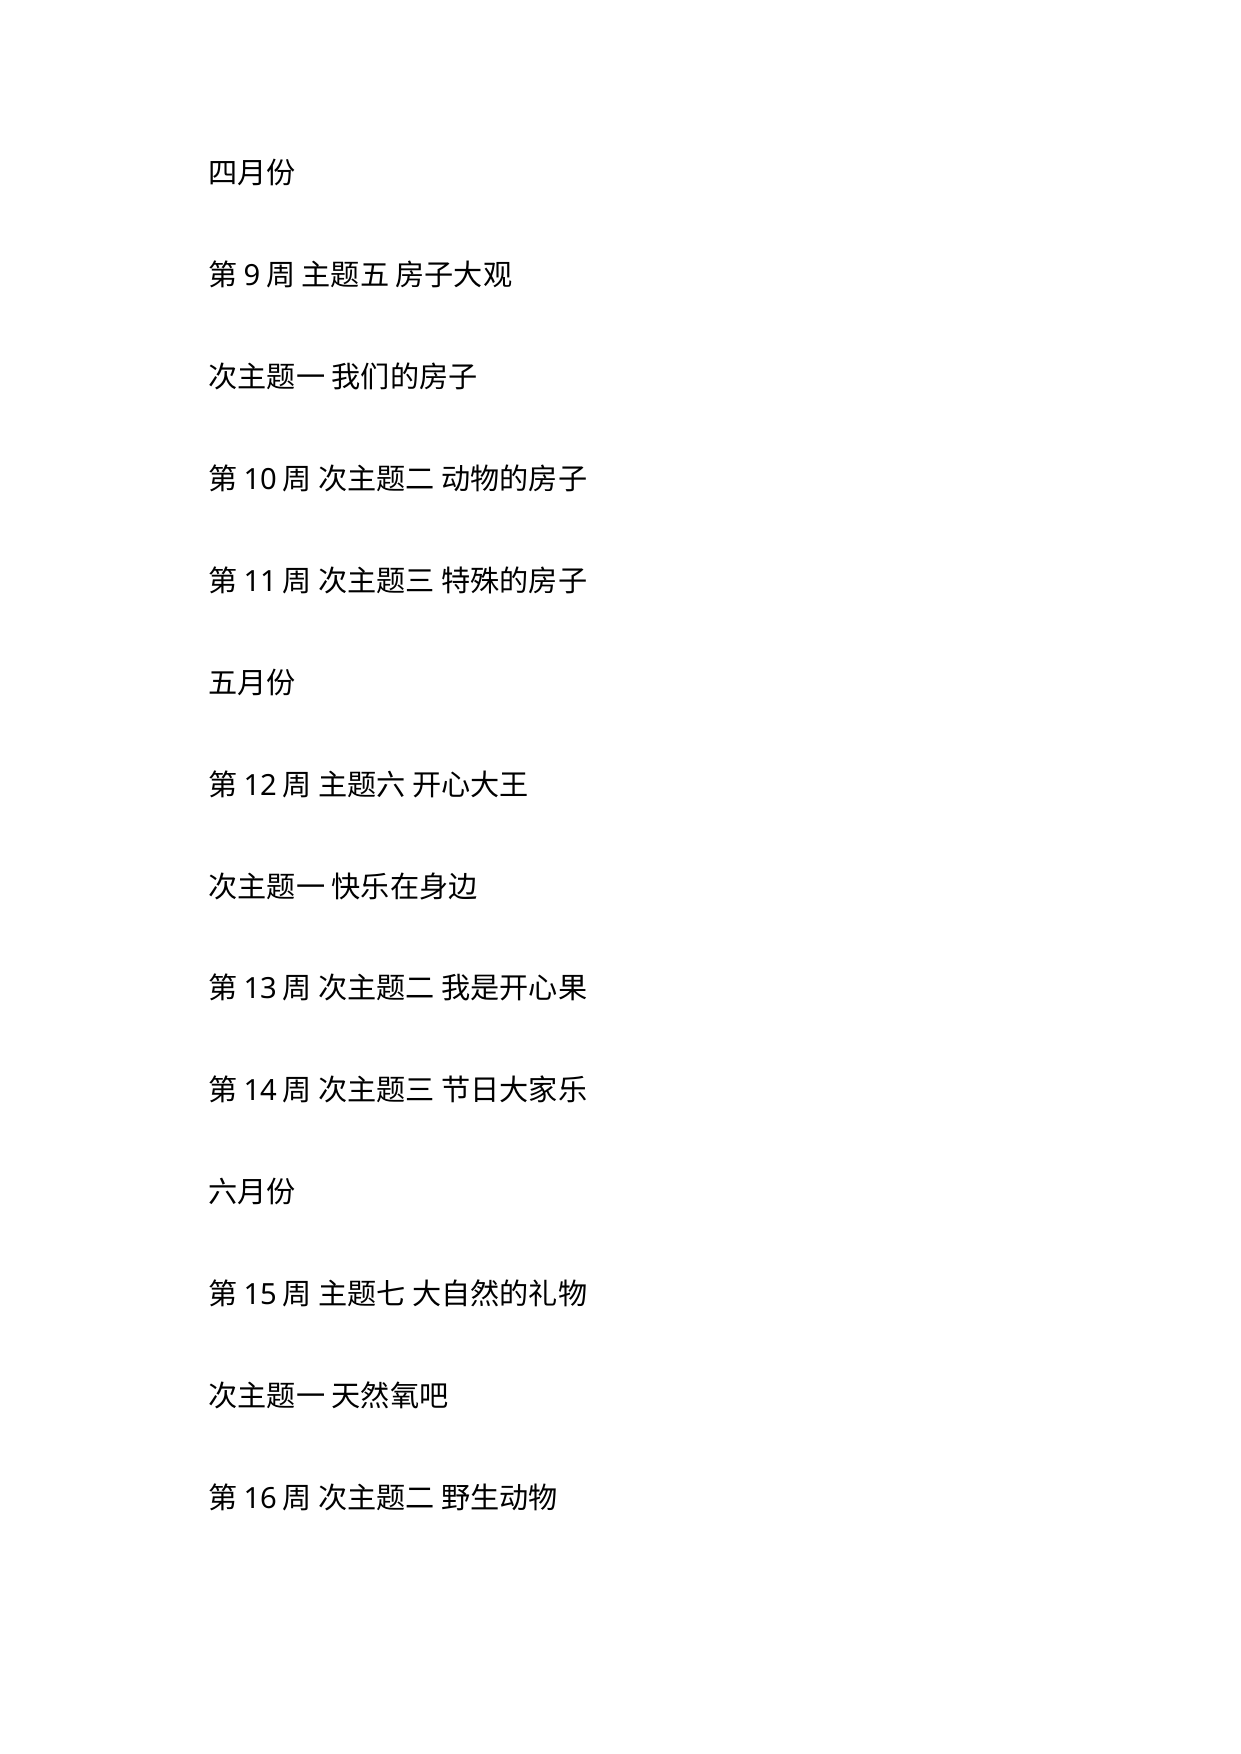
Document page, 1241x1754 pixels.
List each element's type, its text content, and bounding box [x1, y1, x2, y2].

text 次主题一 快乐在身边 [150, 863, 1090, 906]
text 第10周 次主题二 动物的房子 [150, 456, 1090, 498]
text 第14周 次主题三 节日大家乐 [150, 1067, 1090, 1109]
text 次主题一 我们的房子 [150, 354, 1090, 396]
text 四月份 [150, 150, 1090, 192]
text 第9周 主题五 房子大观 [150, 252, 1090, 294]
text 六月份 [150, 1169, 1090, 1211]
text 五月份 [150, 659, 1090, 702]
text 第16周 次主题二 野生动物 [150, 1474, 1090, 1517]
text 第12周 主题六 开心大王 [150, 761, 1090, 804]
text 次主题一 天然氧吧 [150, 1373, 1090, 1415]
text 第11周 次主题三 特殊的房子 [150, 557, 1090, 600]
text 第15周 主题七 大自然的礼物 [150, 1271, 1090, 1313]
text 第13周 次主题二 我是开心果 [150, 965, 1090, 1007]
